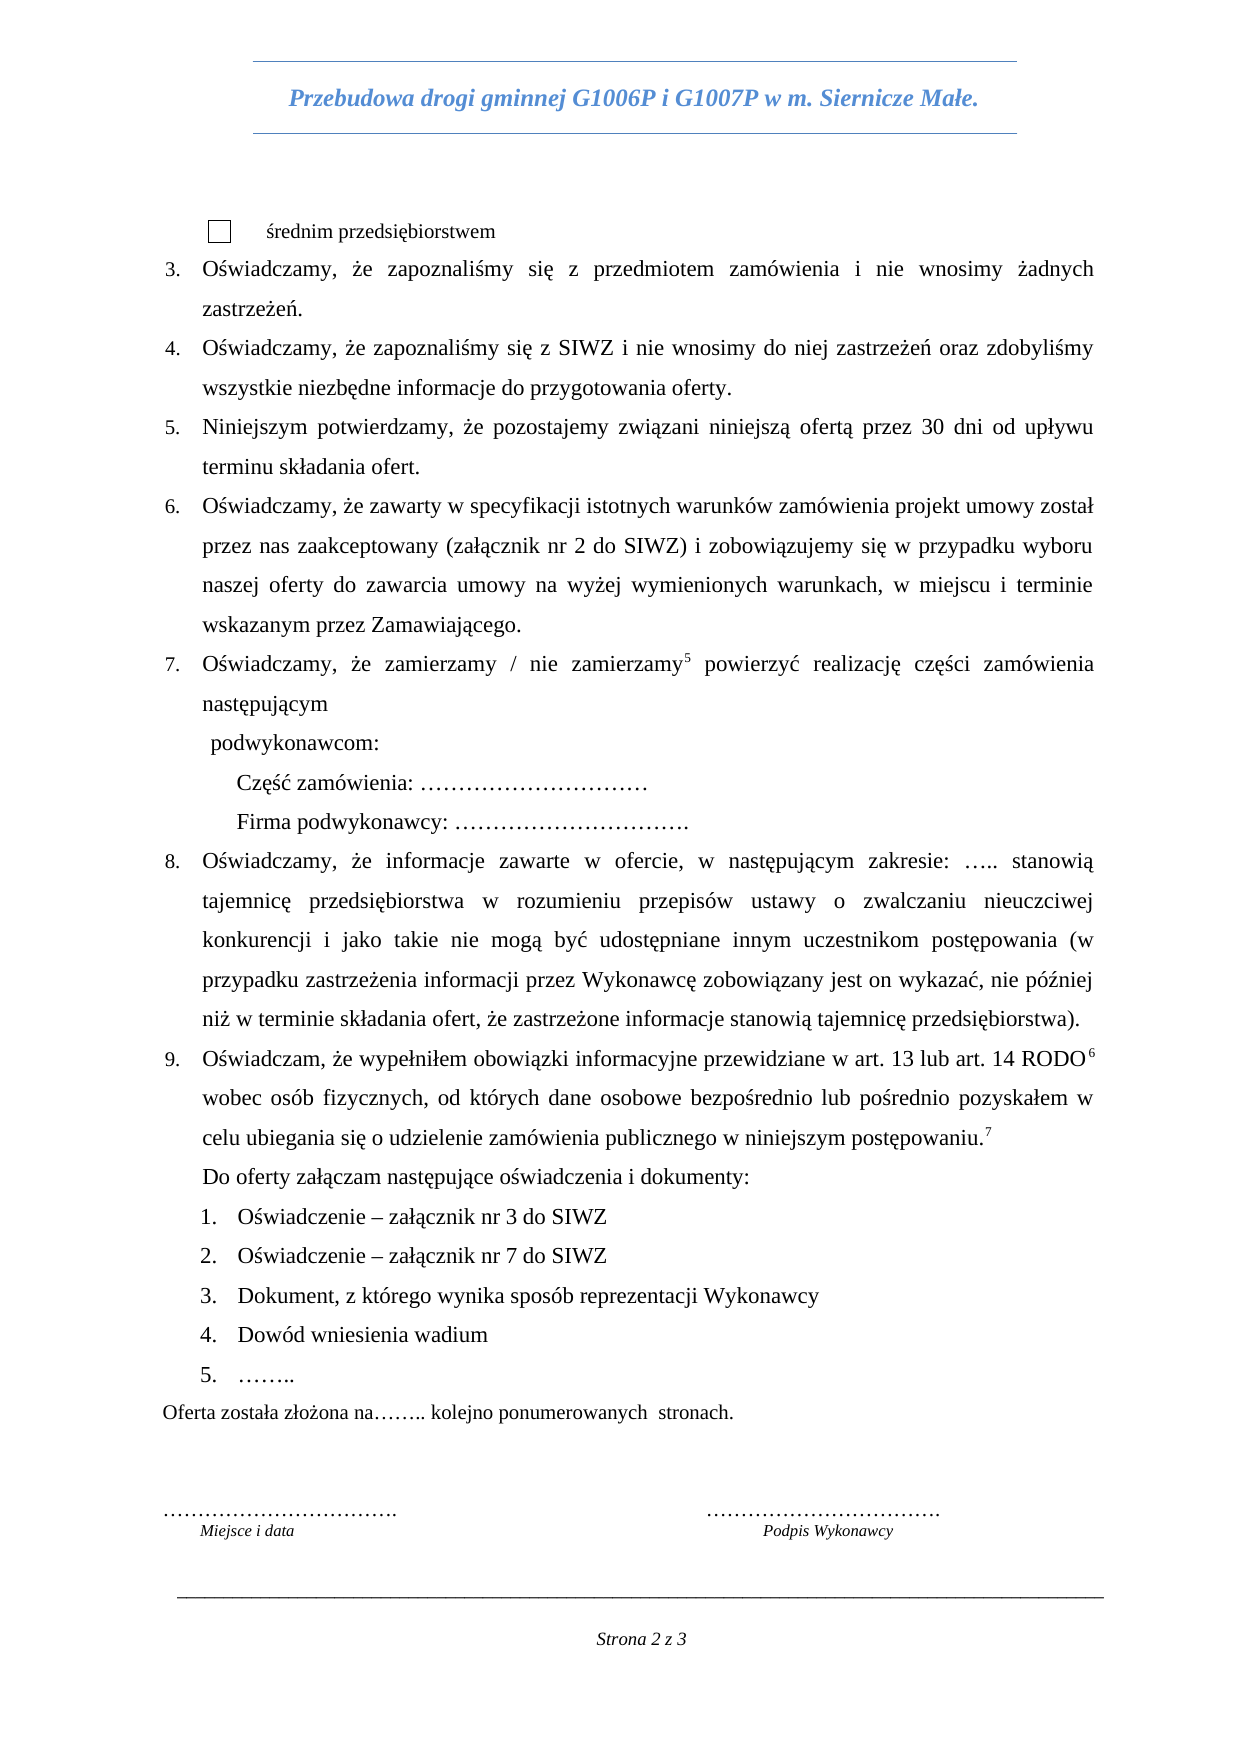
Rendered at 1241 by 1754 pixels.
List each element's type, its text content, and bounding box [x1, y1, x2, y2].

list Oświadczam, że wypełniłem obowiązki informacyjne przewidziane w art. 13 lub art. 14 RODO6 wobec osób fizycznych, od których dane osobowe bezpośrednio lub pośrednio pozyskałem w celu ubiegania się o udzielenie zamówienia publicznego w niniejszym postępowaniu.7 [164, 1045, 1095, 1150]
list Oświadczamy, że zamierzamy / nie zamierzamy5 powierzyć realizację części zamówienia następującym [164, 650, 1095, 716]
text średnim przedsiębiorstwem [207, 219, 1107, 243]
text Firma podwykonawcy: …………………………. [202, 808, 1095, 834]
text ……………………………. ……………………………. [162, 1496, 1107, 1521]
text Do oferty załączam następujące oświadczenia i dokumenty: [160, 1163, 1095, 1190]
text Część zamówienia: ………………………… [202, 768, 1095, 795]
list …….. [200, 1361, 1103, 1387]
text Miejsce i data Podpis Wykonawcy [162, 1521, 1107, 1540]
list Oświadczamy, że zawarty w specyfikacji istotnych warunków zamówienia projekt umowy został przez nas zaakceptowany (załącznik nr 2 do SIWZ) i zobowiązujemy się w przypadku wyboru naszej oferty do zawarcia umowy na wyżej wymienionych warunkach, w miejscu i terminie wskazanym przez Zamawiającego. [164, 492, 1095, 637]
list Dowód wniesienia wadium [200, 1321, 1103, 1348]
list Niniejszym potwierdzamy, że pozostajemy związani niniejszą ofertą przez 30 dni od upływu terminu składania ofert. [164, 413, 1095, 479]
list Oświadczenie – załącznik nr 7 do SIWZ [200, 1242, 1103, 1269]
text Oferta została złożona na…….. kolejno ponumerowanych stronach. [162, 1400, 1107, 1424]
list Dokument, z którego wynika sposób reprezentacji Wykonawcy [200, 1282, 1103, 1308]
list Oświadczamy, że zapoznaliśmy się z SIWZ i nie wnosimy do niej zastrzeżeń oraz zdobyliśmy wszystkie niezbędne informacje do przygotowania oferty. [165, 334, 1095, 400]
list Oświadczenie – załącznik nr 3 do SIWZ [200, 1203, 1103, 1229]
list Oświadczamy, że zapoznaliśmy się z przedmiotem zamówienia i nie wnosimy żadnych zastrzeżeń. [165, 255, 1095, 321]
list Oświadczamy, że informacje zawarte w ofercie, w następującym zakresie: ….. stanowią tajemnicę przedsiębiorstwa w rozumieniu przepisów ustawy o zwalczaniu nieuczciwej konkurencji i jako takie nie mogą być udostępniane innym uczestnikom postępowania (w przypadku zastrzeżenia informacji przez Wykonawcę zobowiązany jest on wykazać, nie później niż w terminie składania ofert, że zastrzeżone informacje stanowią tajemnicę przedsiębiorstwa). [164, 847, 1095, 1032]
text podwykonawcom: [164, 729, 1095, 755]
